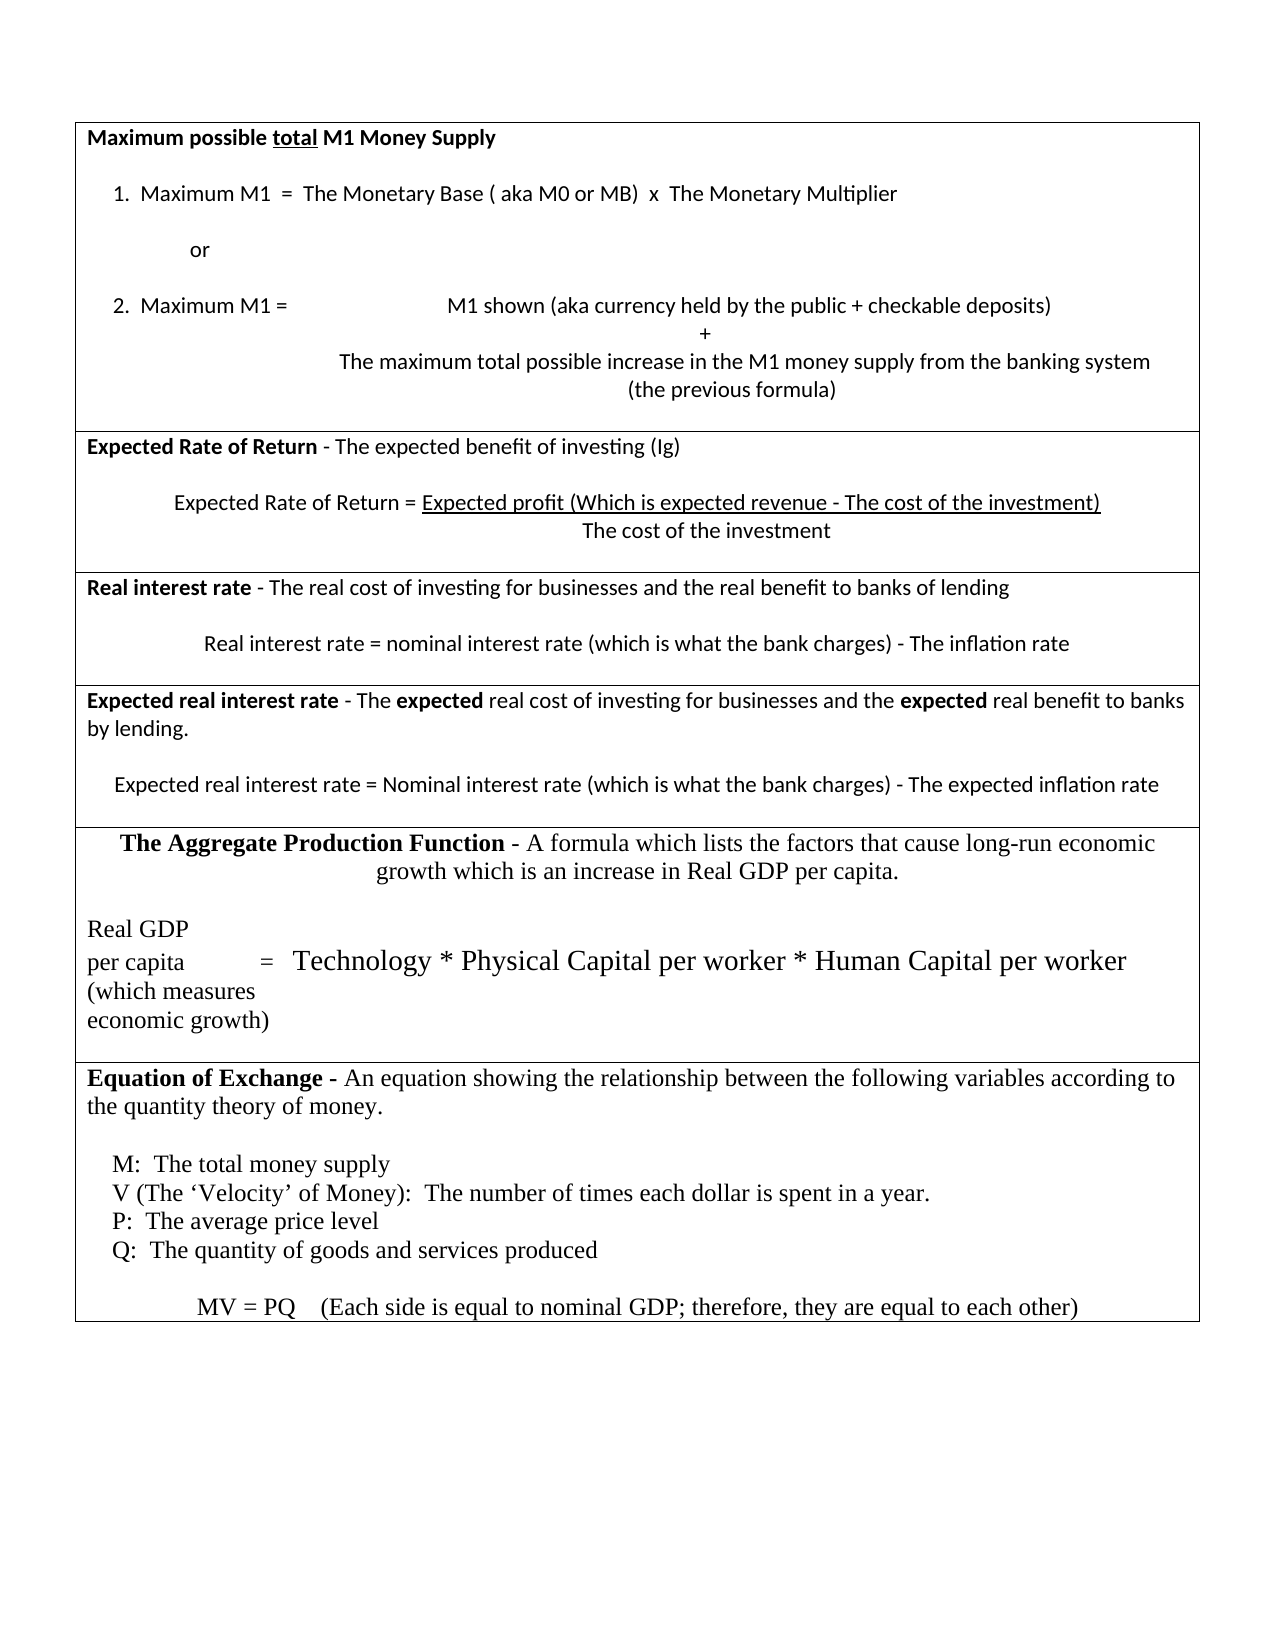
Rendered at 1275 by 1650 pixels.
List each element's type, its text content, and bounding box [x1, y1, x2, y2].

table_cell Expected real interest rate - The expected real cost of investing for businesses and the expected real benefit to banks by lending. Expected real interest rate = Nominal interest rate (which is what the bank charges) - The expected inflation rate [76, 686, 1199, 827]
table_cell Expected Rate of Return - The expected benefit of investing (Ig) Expected Rate of Return = Expected profit (Which is expected revenue - The cost of the investment) The cost of the investment [76, 432, 1199, 572]
table_cell Equation of Exchange - An equation showing the relationship between the following variables according to the quantity theory of money. M: The total money supply V (The ‘Velocity’ of Money): The number of times each dollar is spent in a year. P: The average price level Q: The quantity of goods and services produced MV = PQ (Each side is equal to nominal GDP; therefore, they are equal to each other) [76, 1063, 1199, 1321]
table_cell Real interest rate - The real cost of investing for businesses and the real benefit to banks of lending Real interest rate = nominal interest rate (which is what the bank charges) - The inflation rate [76, 573, 1199, 685]
table_cell The Aggregate Production Function - A formula which lists the factors that cause long-run economic growth which is an increase in Real GDP per capita. Real GDP per capita = Technology * Physical Capital per worker * Human Capital per worker (which measures economic growth) [76, 828, 1199, 1062]
table_header Maximum possible total M1 Money Supply 1. Maximum M1 = The Monetary Base ( aka M0 or MB) x The Monetary Multiplier or 2. Maximum M1 = M1 shown (aka currency held by the public + checkable deposits) + The maximum total possible increase in the M1 money supply from the banking system (the previous formula) [76, 123, 1199, 431]
